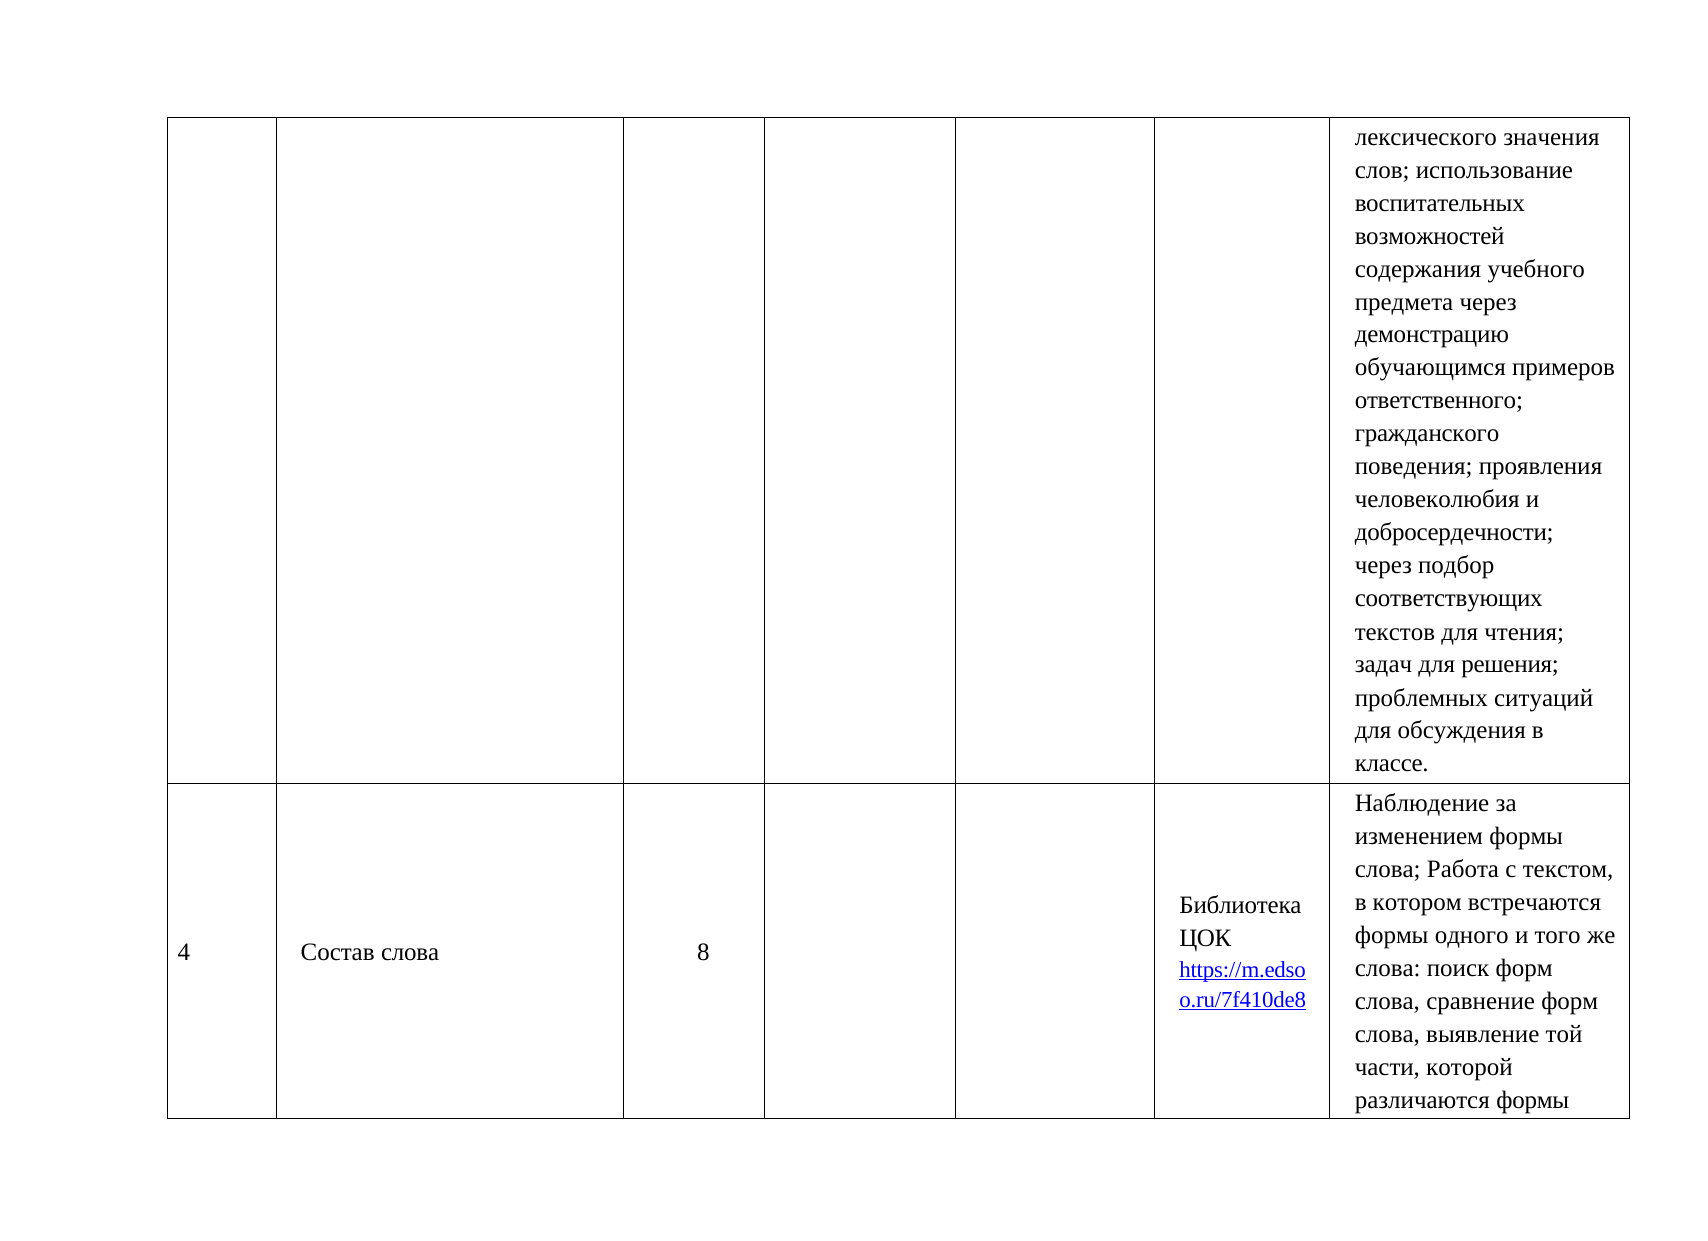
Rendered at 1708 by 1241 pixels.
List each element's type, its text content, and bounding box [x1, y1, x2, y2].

table_header [168, 118, 276, 783]
table_cell Библиотека ЦОК https://m.edso o.ru/7f410de8 [1155, 784, 1329, 1118]
table_header [765, 118, 955, 783]
table_cell 8 [624, 784, 764, 1118]
table_cell [956, 784, 1154, 1118]
table_cell Состав слова [277, 784, 623, 1118]
table_header [624, 118, 764, 783]
table_header [956, 118, 1154, 783]
table_cell [765, 784, 955, 1118]
table_header [277, 118, 623, 783]
table_header [1155, 118, 1329, 783]
table_header лексического значения слов; использование воспитательных возможностей содержания учебного предмета через демонстрацию обучающимся примеров ответственного; гражданского поведения; проявления человеколюбия и добросердечности; через подбор соответствующих текстов для чтения; задач для решения; проблемных ситуаций для обсуждения в классе. [1330, 118, 1629, 783]
table_cell Наблюдение за изменением формы слова; Работа с текстом, в котором встречаются формы одного и того же слова: поиск форм слова, сравнение форм слова, выявление той части, которой различаются формы [1330, 784, 1629, 1118]
table_cell 4 [168, 784, 276, 1118]
